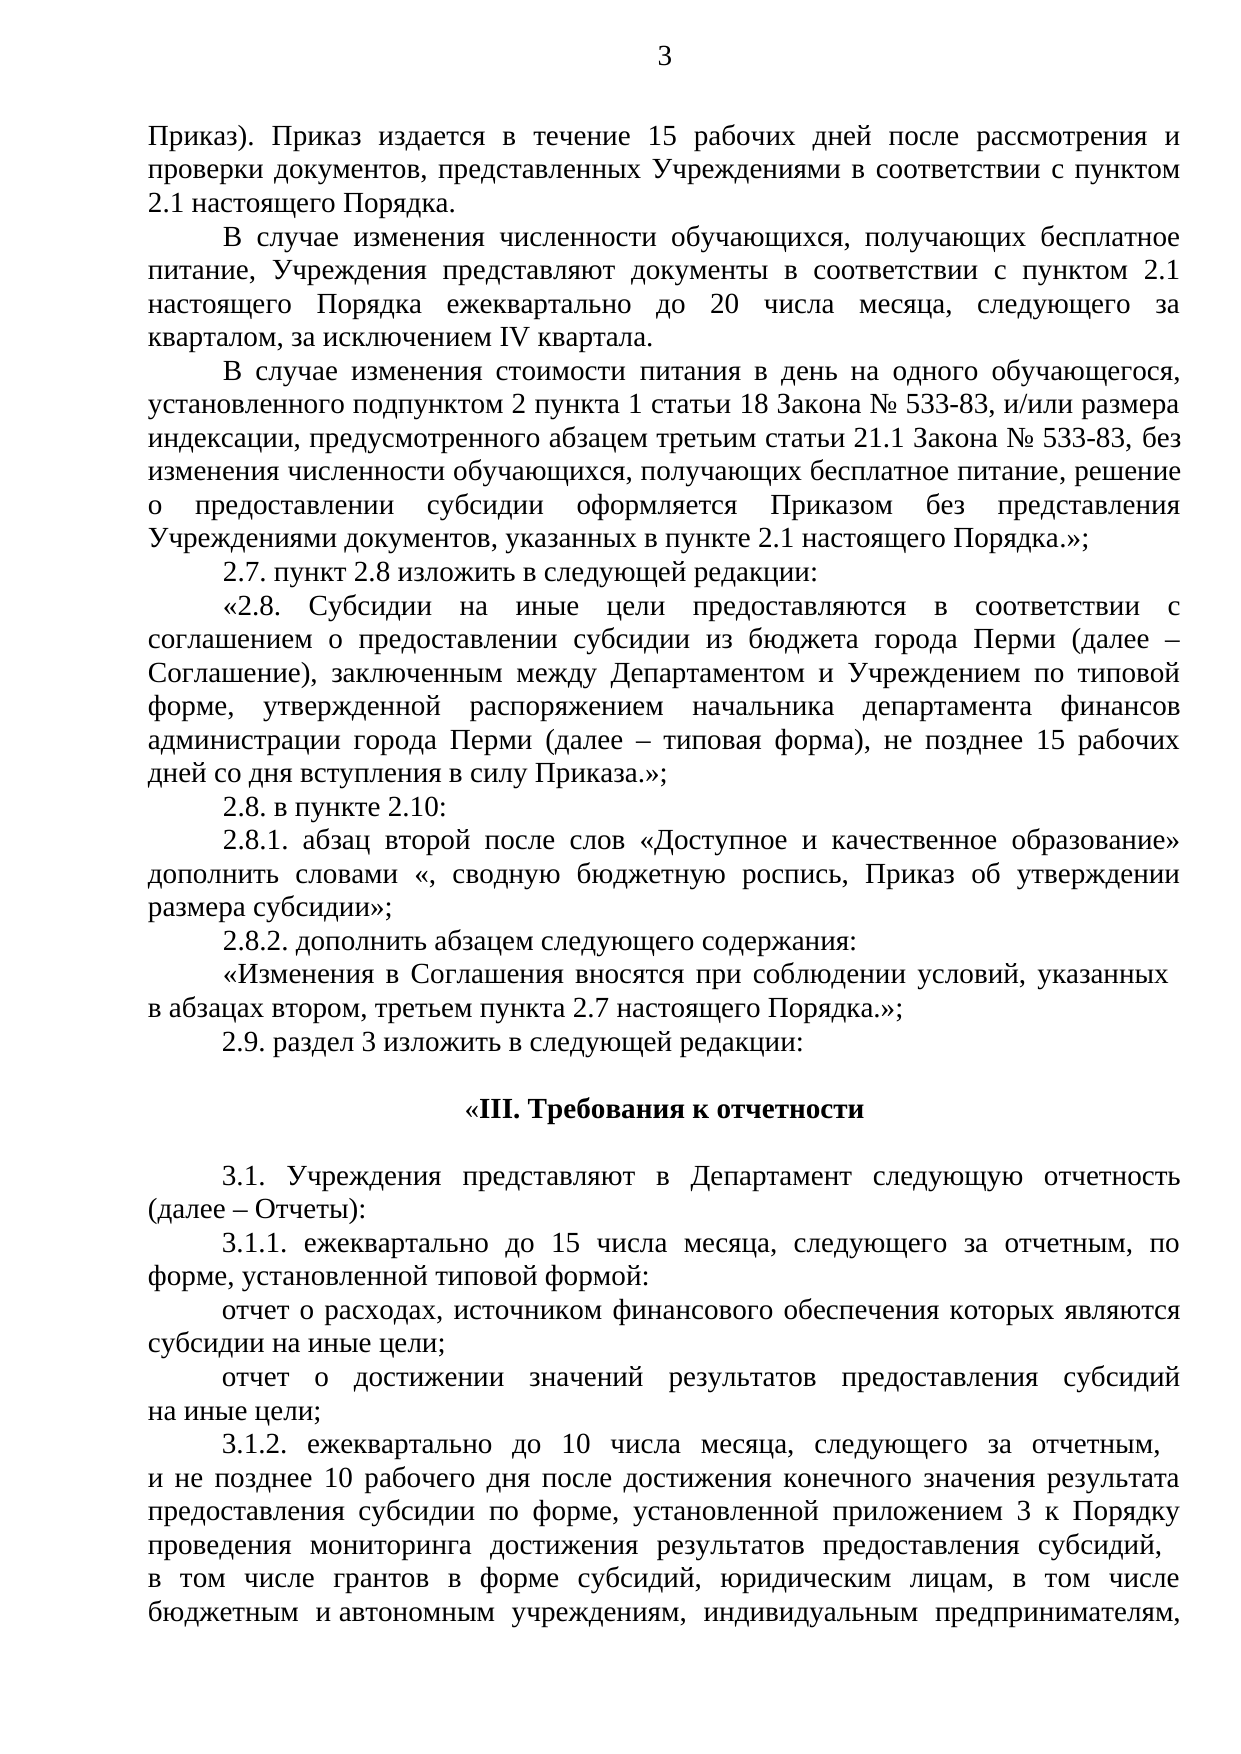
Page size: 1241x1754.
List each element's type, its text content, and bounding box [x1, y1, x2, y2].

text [148, 1426, 1181, 1627]
text 2.8. в пункте 2.10: [148, 789, 1181, 822]
text 2.9. раздел 3 изложить в следующей редакции: [148, 1024, 1181, 1057]
text «Изменения в Соглашения вносятся при соблюдении условий, указанных в абзацах втором, третьем пункта 2.7 настоящего Порядка.»; [148, 957, 1181, 1024]
text В случае изменения численности обучающихся, получающих бесплатное питание, Учреждения представляют документы в соответствии с пунктом 2.1 настоящего Порядка ежеквартально до 20 числа месяца, следующего за кварталом, за исключением IV квартала. [148, 219, 1181, 353]
text «2.8. Субсидии на иные цели предоставляются в соответствии с соглашением о предоставлении субсидии из бюджета города Перми (далее – Соглашение), заключенным между Департаментом и Учреждением по типовой форме, утвержденной распоряжением начальника департамента финансов администрации города Перми (далее – типовая форма), не позднее 15 рабочих дней со дня вступления в силу Приказа.»; [148, 588, 1181, 789]
text 2.7. пункт 2.8 изложить в следующей редакции: [148, 554, 1181, 588]
text отчет о достижении значений результатов предоставления субсидий на иные цели; [148, 1359, 1181, 1426]
text 3.1.1. ежеквартально до 15 числа месяца, следующего за отчетным, по форме, установленной типовой формой: [148, 1225, 1181, 1292]
text В случае изменения стоимости питания в день на одного обучающегося, установленного подпунктом 2 пункта 1 статьи 18 Закона № 533-83, и/или размера индексации, предусмотренного абзацем третьим статьи 21.1 Закона № 533-83, без изменения численности обучающихся, получающих бесплатное питание, решение о предоставлении субсидии оформляется Приказом без представления Учреждениями документов, указанных в пункте 2.1 настоящего Порядка.»; [148, 353, 1181, 554]
text 2.8.1. абзац второй после слов «Доступное и качественное образование» дополнить словами «, сводную бюджетную роспись, Приказ об утверждении размера субсидии»; [148, 822, 1181, 923]
text 3.1. Учреждения представляют в Департамент следующую отчетность (далее – Отчеты): [148, 1158, 1181, 1225]
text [148, 118, 1181, 219]
text «III. Требования к отчетности [148, 1091, 1181, 1124]
text отчет о расходах, источником финансового обеспечения которых являются субсидии на иные цели; [148, 1292, 1181, 1359]
text 2.8.2. дополнить абзацем следующего содержания: [148, 923, 1181, 957]
